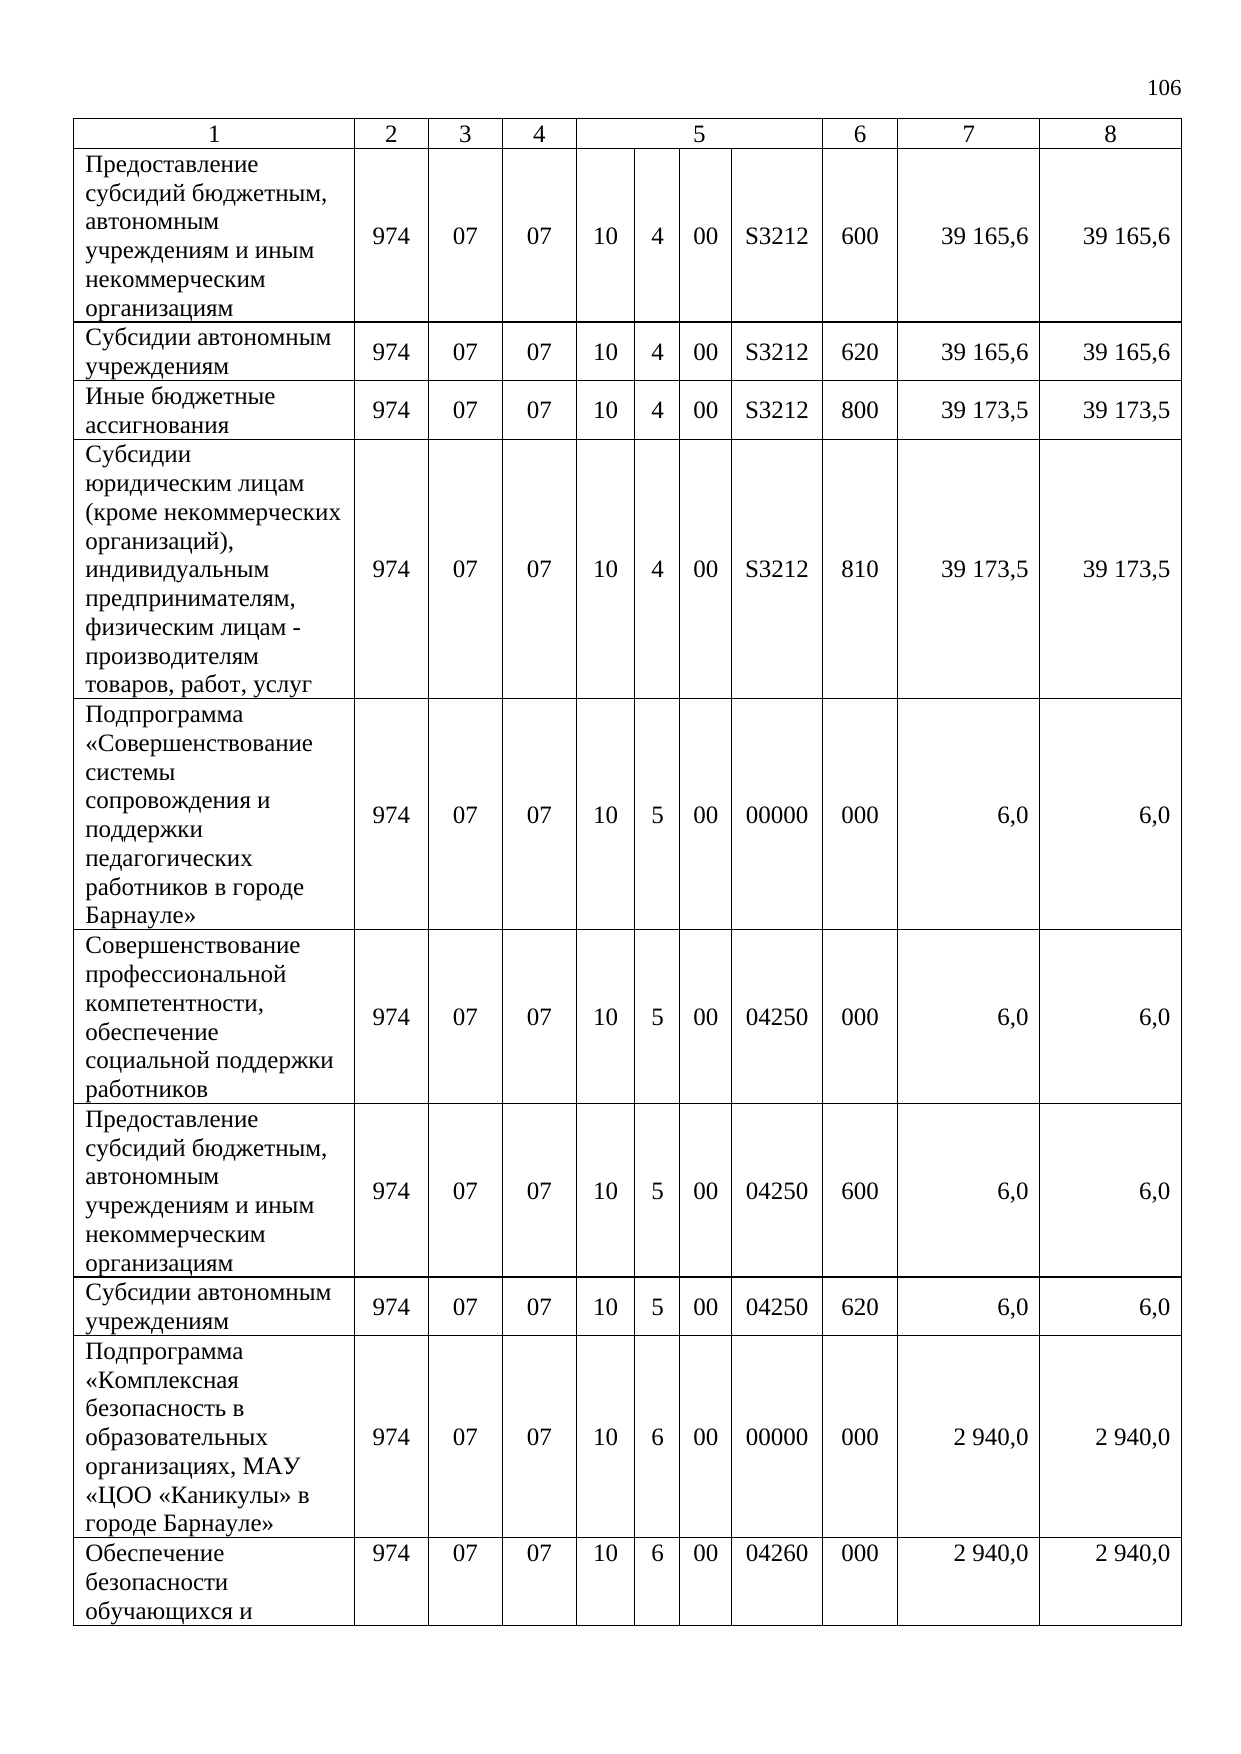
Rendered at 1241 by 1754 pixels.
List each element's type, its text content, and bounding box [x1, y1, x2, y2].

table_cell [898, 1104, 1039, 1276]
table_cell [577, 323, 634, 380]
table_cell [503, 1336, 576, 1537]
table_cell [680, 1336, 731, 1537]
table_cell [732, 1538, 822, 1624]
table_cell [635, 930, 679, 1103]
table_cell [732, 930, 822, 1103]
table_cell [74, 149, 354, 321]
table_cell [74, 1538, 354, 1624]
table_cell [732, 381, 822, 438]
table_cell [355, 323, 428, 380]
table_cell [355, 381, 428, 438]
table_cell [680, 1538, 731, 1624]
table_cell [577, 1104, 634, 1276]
table_header 2 [355, 119, 428, 148]
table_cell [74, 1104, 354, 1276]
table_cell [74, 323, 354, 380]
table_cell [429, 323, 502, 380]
table_header 5 [577, 119, 822, 148]
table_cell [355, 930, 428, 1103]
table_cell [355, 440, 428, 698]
table_header 8 [1040, 119, 1181, 148]
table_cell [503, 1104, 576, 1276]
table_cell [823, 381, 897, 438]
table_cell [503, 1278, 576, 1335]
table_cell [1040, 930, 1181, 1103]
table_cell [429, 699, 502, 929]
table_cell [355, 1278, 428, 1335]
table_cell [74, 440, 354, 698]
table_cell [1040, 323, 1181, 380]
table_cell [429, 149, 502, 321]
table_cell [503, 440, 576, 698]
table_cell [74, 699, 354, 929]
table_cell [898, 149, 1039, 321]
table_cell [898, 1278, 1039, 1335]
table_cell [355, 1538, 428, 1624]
table_header 1 [74, 119, 354, 148]
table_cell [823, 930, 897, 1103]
table_header 7 [898, 119, 1039, 148]
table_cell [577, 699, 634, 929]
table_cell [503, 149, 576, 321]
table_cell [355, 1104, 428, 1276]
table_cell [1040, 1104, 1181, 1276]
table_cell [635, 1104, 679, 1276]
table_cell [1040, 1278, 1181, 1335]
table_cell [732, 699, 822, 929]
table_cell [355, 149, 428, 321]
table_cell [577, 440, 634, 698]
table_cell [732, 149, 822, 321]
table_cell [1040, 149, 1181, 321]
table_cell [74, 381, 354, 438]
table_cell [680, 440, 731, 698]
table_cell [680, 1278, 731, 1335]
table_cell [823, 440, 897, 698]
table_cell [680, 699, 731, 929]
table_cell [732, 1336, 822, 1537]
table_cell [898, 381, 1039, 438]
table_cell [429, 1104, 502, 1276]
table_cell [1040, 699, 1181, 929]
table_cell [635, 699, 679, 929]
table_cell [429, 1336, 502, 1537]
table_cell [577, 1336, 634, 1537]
table_header 3 [429, 119, 502, 148]
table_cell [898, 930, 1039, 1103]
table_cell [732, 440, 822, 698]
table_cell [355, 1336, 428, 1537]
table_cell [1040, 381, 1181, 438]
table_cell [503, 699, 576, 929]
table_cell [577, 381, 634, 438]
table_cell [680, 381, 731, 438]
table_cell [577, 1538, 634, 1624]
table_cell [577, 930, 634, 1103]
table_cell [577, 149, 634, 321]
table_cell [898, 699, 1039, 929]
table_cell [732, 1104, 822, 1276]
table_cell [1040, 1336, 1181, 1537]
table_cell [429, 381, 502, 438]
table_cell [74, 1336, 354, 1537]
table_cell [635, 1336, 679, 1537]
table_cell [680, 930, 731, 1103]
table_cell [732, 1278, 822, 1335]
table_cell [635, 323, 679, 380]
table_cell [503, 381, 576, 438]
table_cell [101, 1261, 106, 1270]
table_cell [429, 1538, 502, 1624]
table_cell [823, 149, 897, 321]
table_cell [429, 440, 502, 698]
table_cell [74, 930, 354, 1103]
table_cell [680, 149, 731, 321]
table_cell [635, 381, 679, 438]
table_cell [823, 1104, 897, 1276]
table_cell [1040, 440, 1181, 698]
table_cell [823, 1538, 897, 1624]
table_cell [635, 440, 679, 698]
table_header 4 [503, 119, 576, 148]
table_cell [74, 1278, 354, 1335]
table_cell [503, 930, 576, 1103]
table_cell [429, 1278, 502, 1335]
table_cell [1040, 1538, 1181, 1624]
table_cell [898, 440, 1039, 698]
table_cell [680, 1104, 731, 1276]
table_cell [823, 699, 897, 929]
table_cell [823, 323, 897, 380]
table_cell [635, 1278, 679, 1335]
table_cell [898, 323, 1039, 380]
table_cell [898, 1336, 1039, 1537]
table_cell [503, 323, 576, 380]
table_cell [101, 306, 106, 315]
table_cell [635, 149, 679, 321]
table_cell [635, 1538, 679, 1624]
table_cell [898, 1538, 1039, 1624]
table_header 6 [823, 119, 897, 148]
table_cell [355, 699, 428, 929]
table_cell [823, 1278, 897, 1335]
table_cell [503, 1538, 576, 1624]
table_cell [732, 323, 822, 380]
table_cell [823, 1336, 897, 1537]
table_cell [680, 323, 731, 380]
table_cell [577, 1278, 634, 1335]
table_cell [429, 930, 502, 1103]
